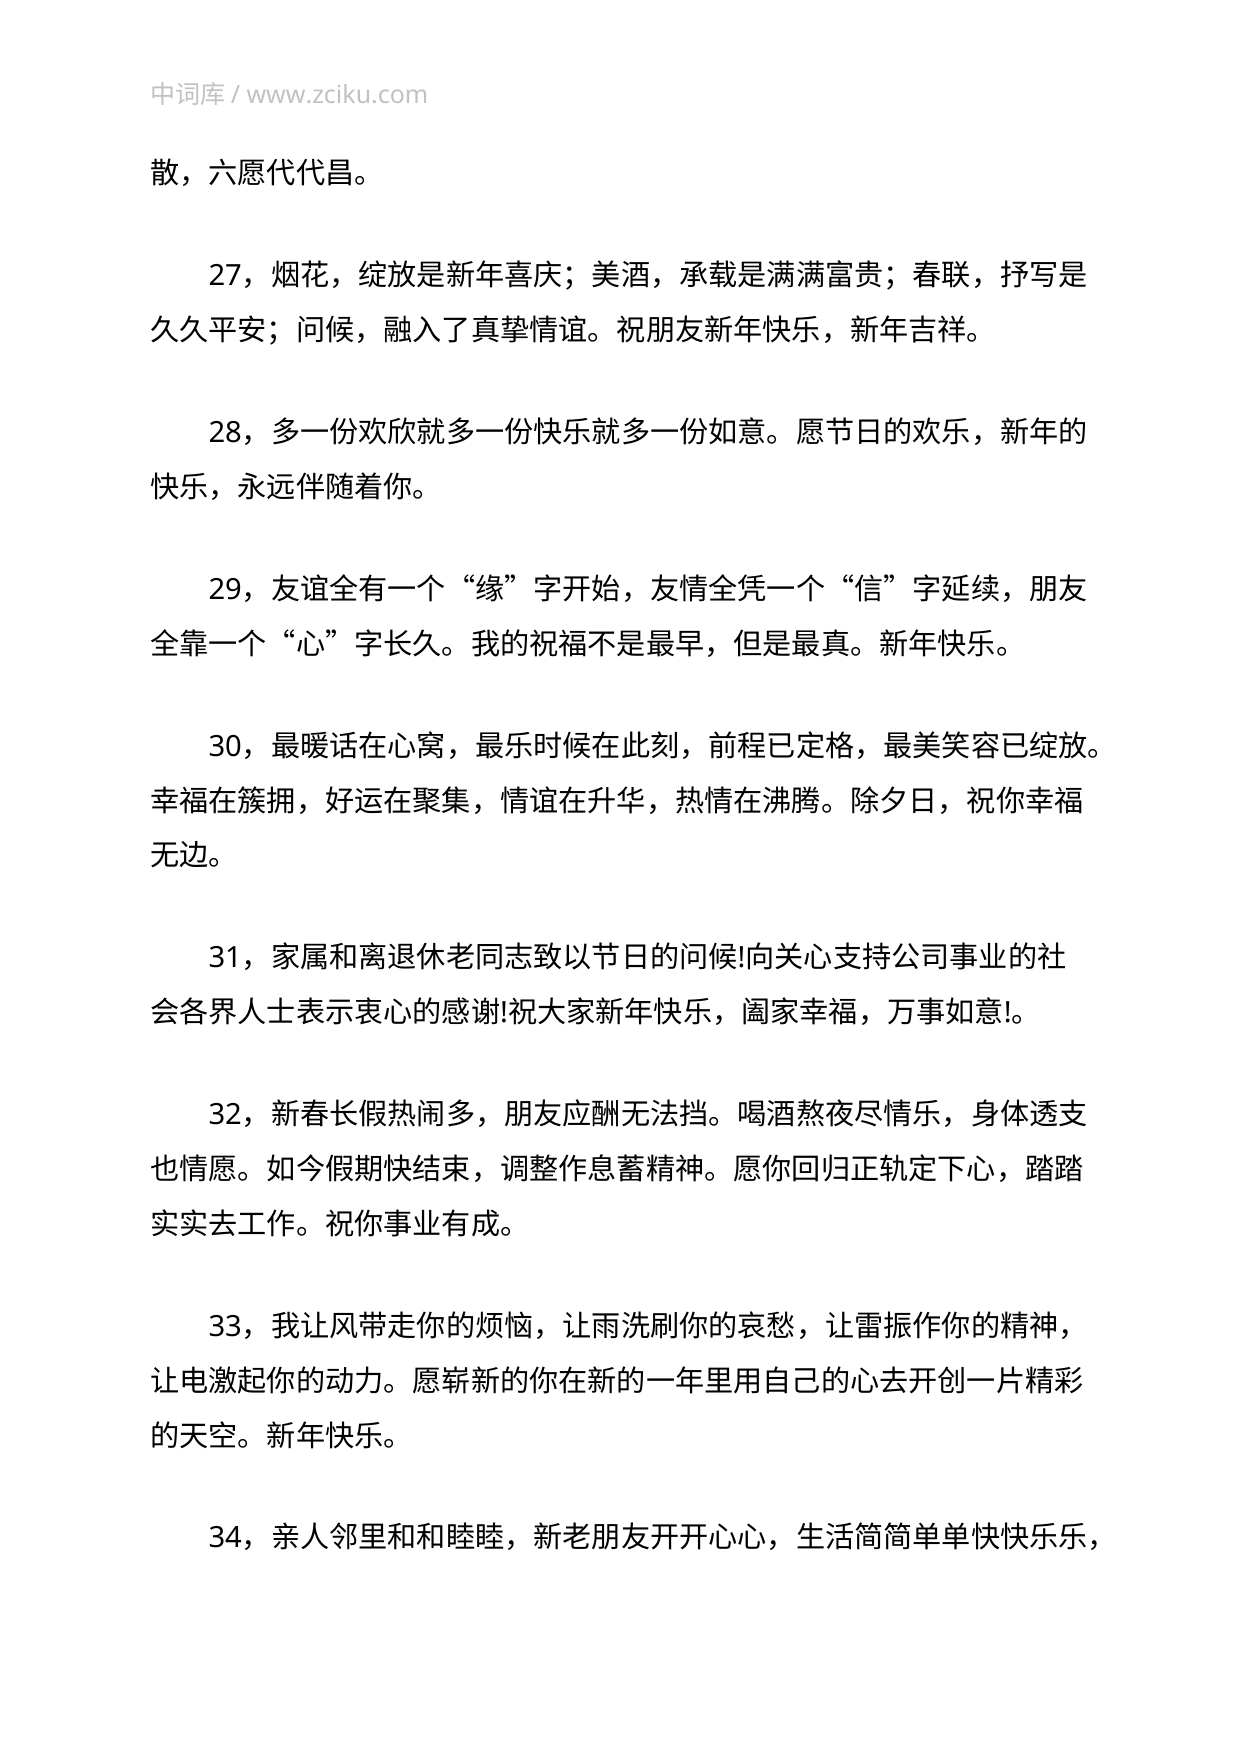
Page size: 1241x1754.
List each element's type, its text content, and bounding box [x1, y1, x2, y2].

text 28，多一份欢欣就多一份快乐就多一份如意。愿节日的欢乐，新年的快乐，永远伴随着你。 [150, 408, 1090, 506]
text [150, 150, 1090, 192]
text 31，家属和离退休老同志致以节日的问候!向关心支持公司事业的社会各界人士表示衷心的感谢!祝大家新年快乐，阖家幸福，万事如意!。 [150, 934, 1090, 1031]
text 29，友谊全有一个“缘”字开始，友情全凭一个“信”字延续，朋友全靠一个“心”字长久。我的祝福不是最早，但是最真。新年快乐。 [150, 565, 1090, 663]
text 33，我让风带走你的烦恼，让雨洗刷你的哀愁，让雷振作你的精神，让电激起你的动力。愿崭新的你在新的一年里用自己的心去开创一片精彩的天空。新年快乐。 [150, 1302, 1090, 1454]
text 32，新春长假热闹多，朋友应酬无法挡。喝酒熬夜尽情乐，身体透支也情愿。如今假期快结束，调整作息蓄精神。愿你回归正轨定下心，踏踏实实去工作。祝你事业有成。 [150, 1091, 1090, 1243]
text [150, 1514, 1090, 1556]
text 27，烟花，绽放是新年喜庆；美酒，承载是满满富贵；春联，抒写是久久平安；问候，融入了真挚情谊。祝朋友新年快乐，新年吉祥。 [150, 252, 1090, 349]
text 30，最暖话在心窝，最乐时候在此刻，前程已定格，最美笑容已绽放。幸福在簇拥，好运在聚集，情谊在升华，热情在沸腾。除夕日，祝你幸福无边。 [150, 722, 1090, 874]
